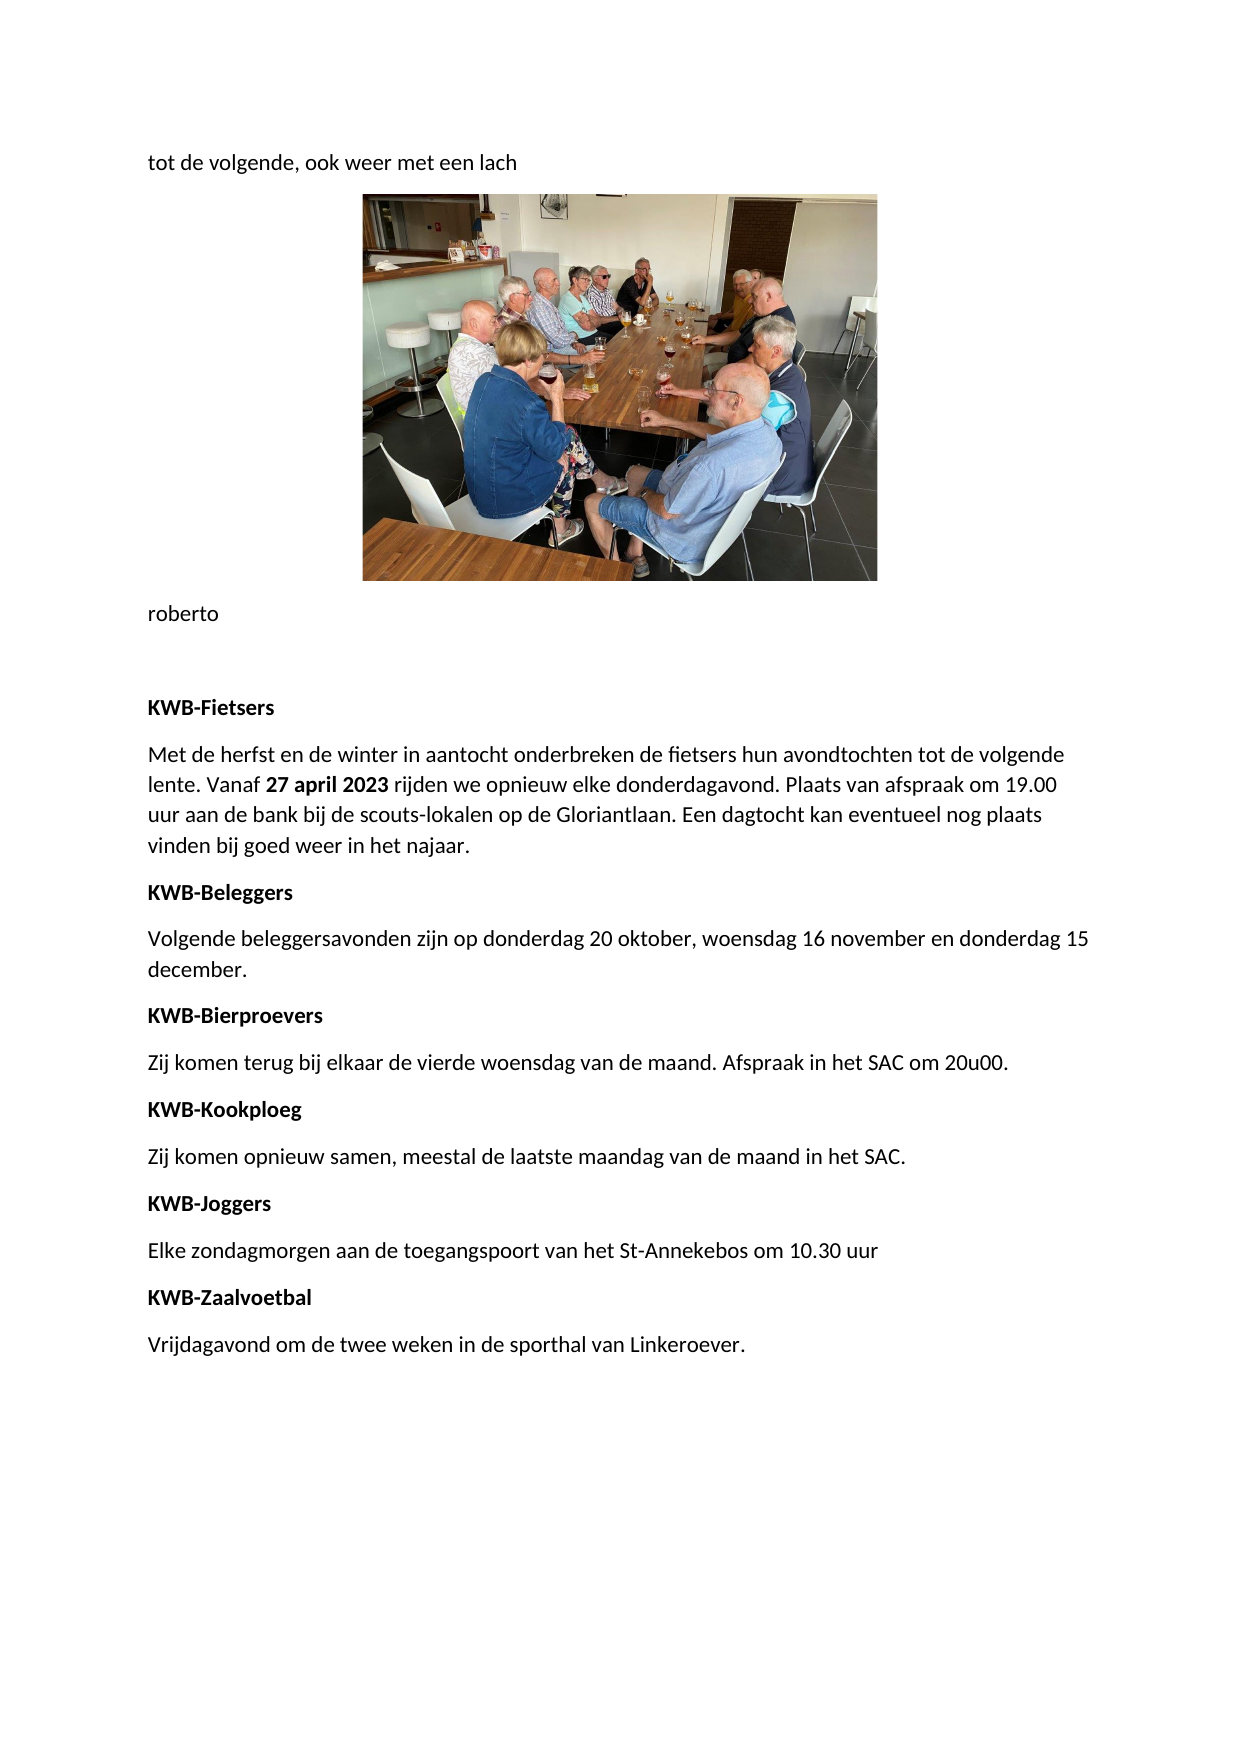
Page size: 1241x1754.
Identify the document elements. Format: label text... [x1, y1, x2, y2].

text Zij komen opnieuw samen, meestal de laatste maandag van de maand in het SAC. [148, 1142, 1093, 1170]
text KWB-Bierproevers [148, 1002, 1093, 1030]
text Met de herfst en de winter in aantocht onderbreken de fietsers hun avondtochten tot de volgende lente. Vanaf 27 april 2023 rijden we opnieuw elke donderdagavond. Plaats van afspraak om 19.00 uur aan de bank bij de scouts-lokalen op de Gloriantlaan. Een dagtocht kan eventueel nog plaats vinden bij goed weer in het najaar. [148, 740, 1093, 859]
text KWB-Fietsers [148, 693, 1093, 721]
text Vrijdagavond om de twee weken in de sporthal van Linkeroever. [148, 1330, 1093, 1358]
text roberto [148, 599, 1093, 628]
text KWB-Joggers [148, 1189, 1093, 1217]
picture [362, 194, 878, 581]
text Zij komen terug bij elkaar de vierde woensdag van de maand. Afspraak in het SAC om 20u00. [148, 1048, 1093, 1077]
text KWB-Beleggers [148, 878, 1093, 906]
text Elke zondagmorgen aan de toegangspoort van het St-Annekebos om 10.30 uur [148, 1236, 1093, 1264]
text KWB-Kookploeg [148, 1095, 1093, 1123]
text Volgende beleggersavonden zijn op donderdag 20 oktober, woensdag 16 november en donderdag 15 december. [148, 924, 1093, 983]
text tot de volgende, ook weer met een lach [148, 148, 1093, 176]
text KWB-Zaalvoetbal [148, 1283, 1093, 1311]
